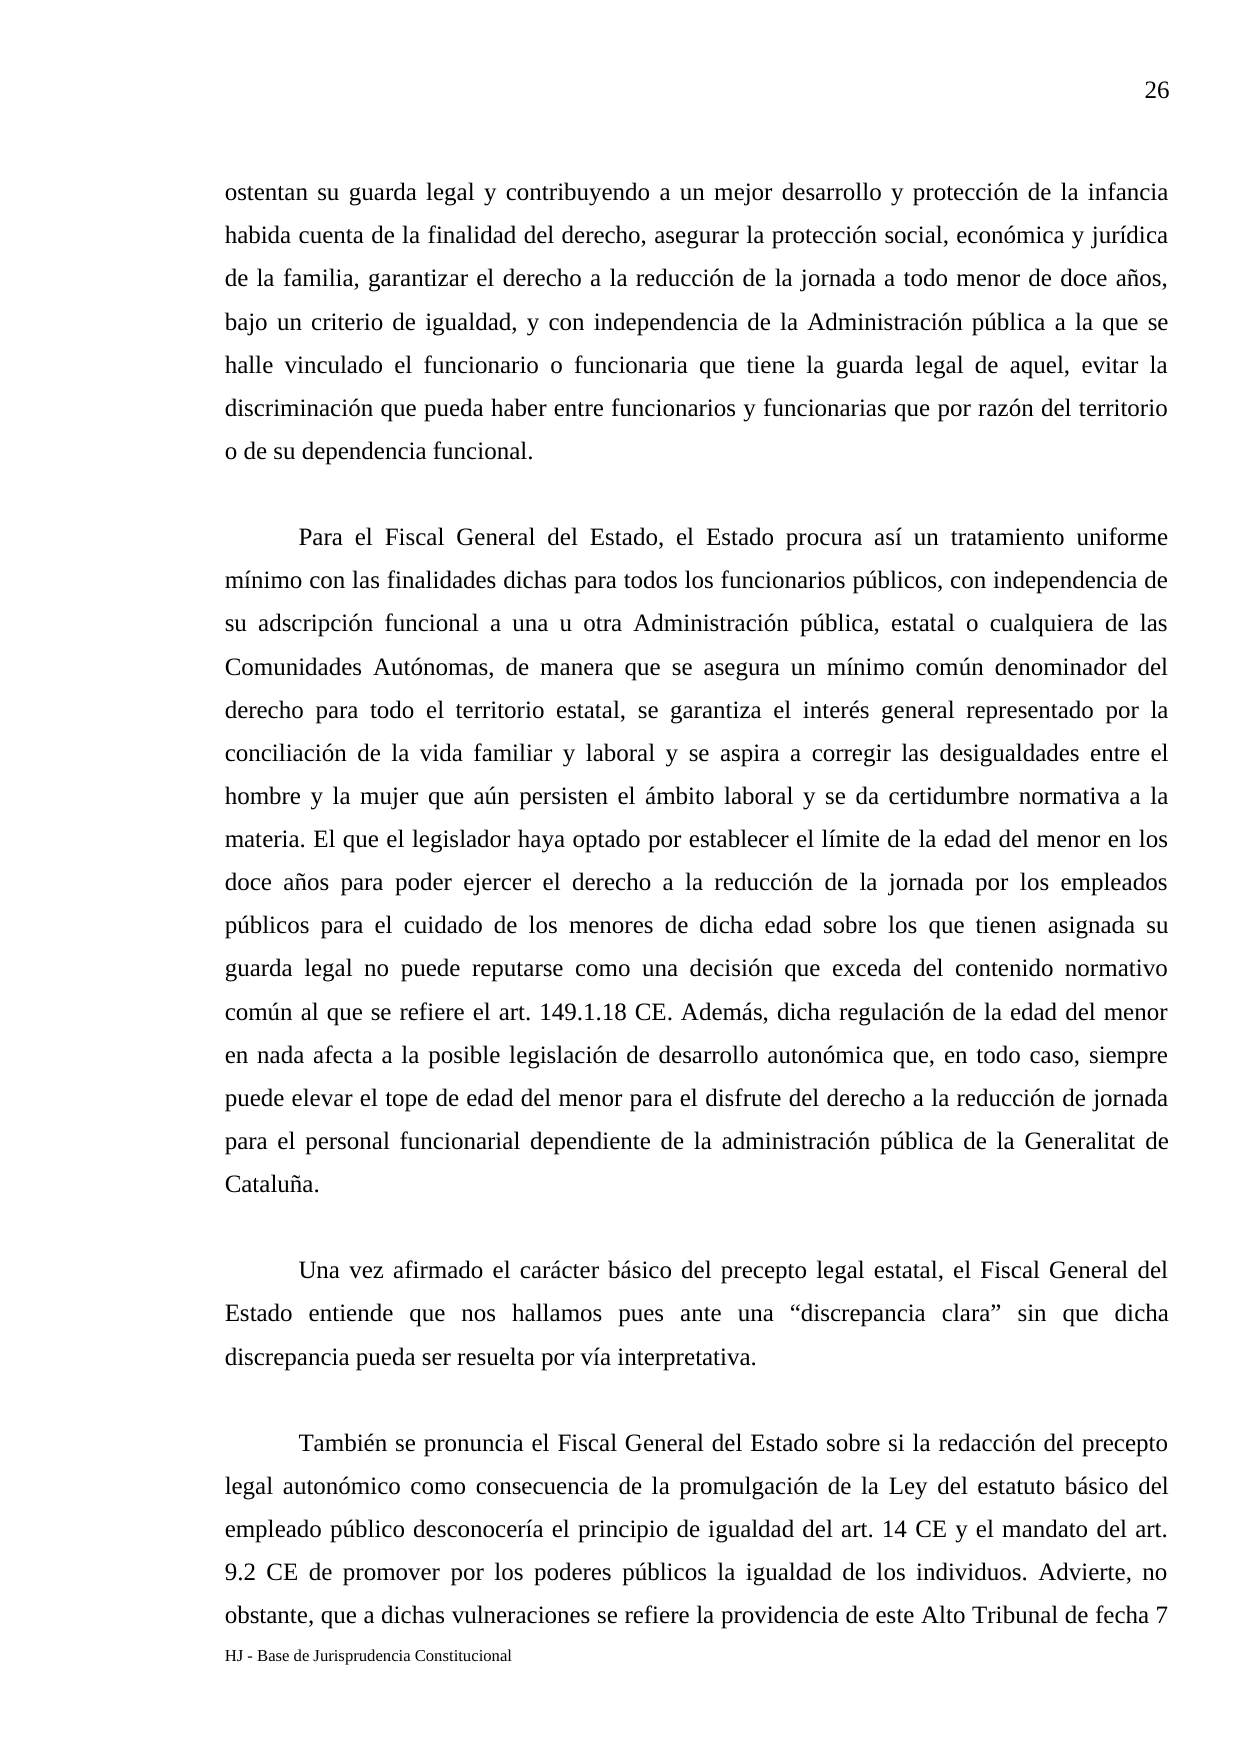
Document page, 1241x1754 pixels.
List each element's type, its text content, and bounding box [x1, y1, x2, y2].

text Para el Fiscal General del Estado, el Estado procura así un tratamiento uniforme mínimo con las finalidades dichas para todos los funcionarios públicos, con independencia de su adscripción funcional a una u otra Administración pública, estatal o cualquiera de las Comunidades Autónomas, de manera que se asegura un mínimo común denominador del derecho para todo el territorio estatal, se garantiza el interés general representado por la conciliación de la vida familiar y laboral y se aspira a corregir las desigualdades entre el hombre y la mujer que aún persisten el ámbito laboral y se da certidumbre normativa a la materia. El que el legislador haya optado por establecer el límite de la edad del menor en los doce años para poder ejercer el derecho a la reducción de la jornada por los empleados públicos para el cuidado de los menores de dicha edad sobre los que tienen asignada su guarda legal no puede reputarse como una decisión que exceda del contenido normativo común al que se refiere el art. 149.1.18 CE. Además, dicha regulación de la edad del menor en nada afecta a la posible legislación de desarrollo autonómica que, en todo caso, siempre puede elevar el tope de edad del menor para el disfrute del derecho a la reducción de jornada para el personal funcionarial dependiente de la administración pública de la Generalitat de Cataluña. [224, 522, 1169, 1198]
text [224, 1428, 1169, 1629]
text Una vez afirmado el carácter básico del precepto legal estatal, el Fiscal General del Estado entiende que nos hallamos pues ante una “discrepancia clara” sin que dicha discrepancia pueda ser resuelta por vía interpretativa. [224, 1255, 1169, 1370]
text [224, 177, 1169, 465]
